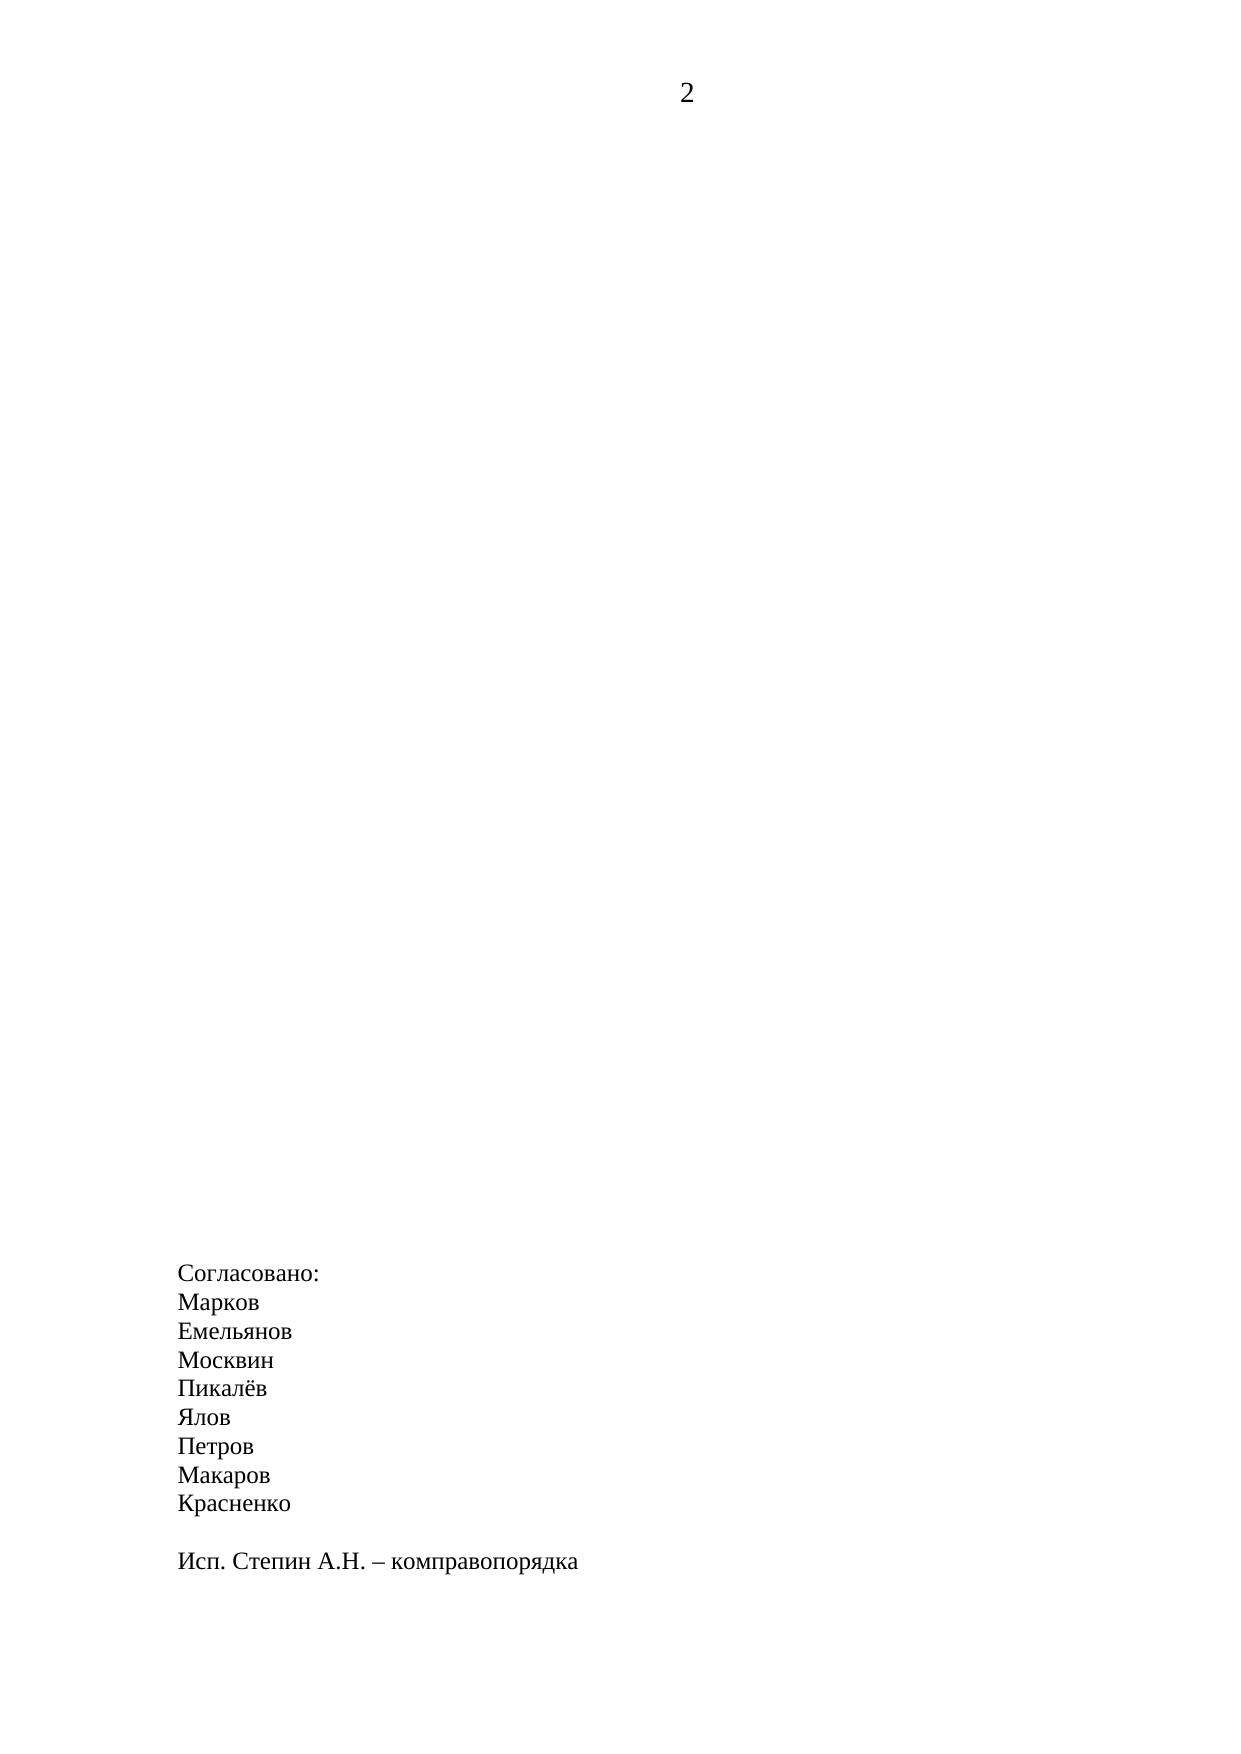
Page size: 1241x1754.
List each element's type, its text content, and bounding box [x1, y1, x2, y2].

table_header Согласовано: Марков Емельянов Москвин Пикалёв Ялов Петров Макаров Красненко [166, 1259, 1133, 1546]
table_cell Исп. Степин А.Н. – комправопорядка [166, 1546, 1133, 1575]
